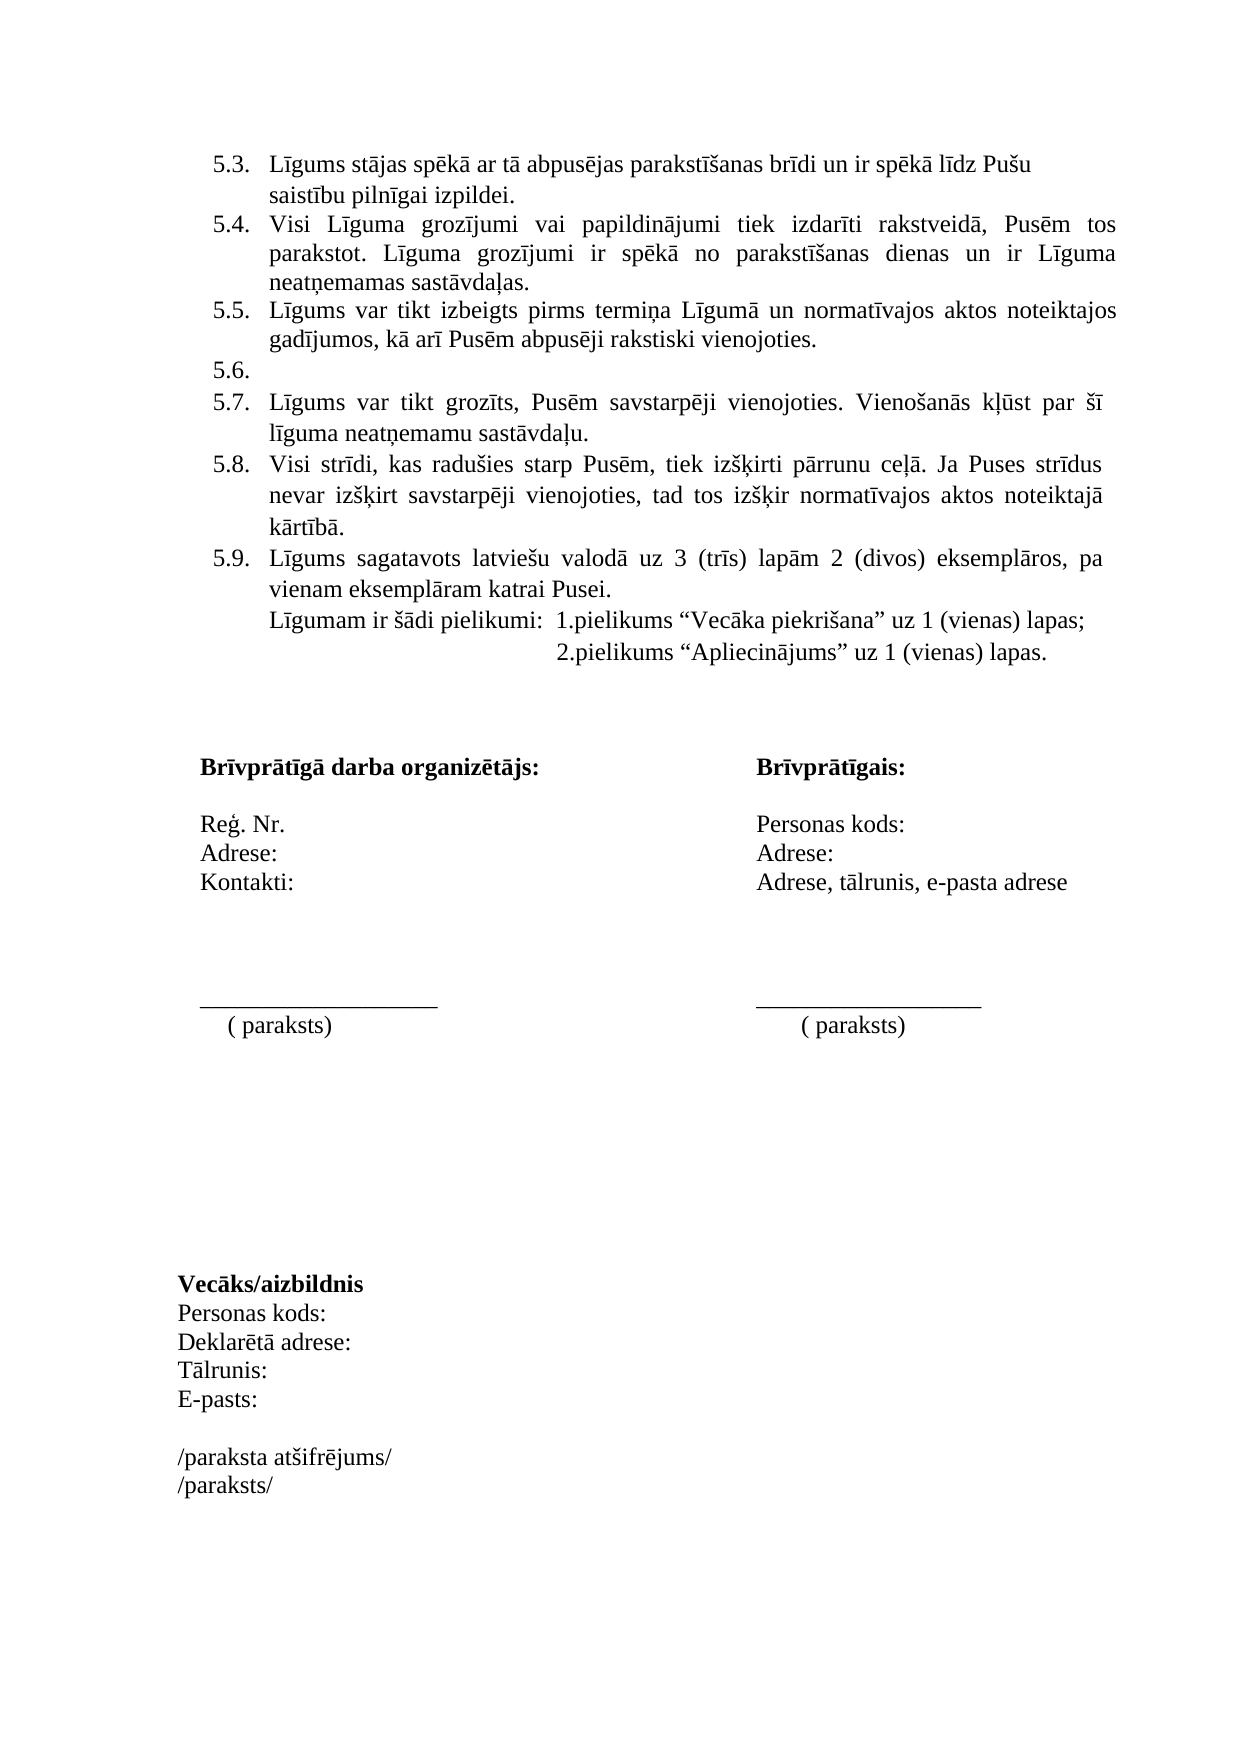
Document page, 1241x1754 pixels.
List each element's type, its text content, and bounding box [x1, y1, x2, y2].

text 2.pielikums “Apliecinājums” uz 1 (vienas) lapas. [269, 634, 1104, 666]
text Tālrunis: [177, 1356, 1122, 1384]
list Līgums var tikt izbeigts pirms termiņa Līgumā un normatīvajos aktos noteiktajos gadījumos, kā arī Pusēm abpusēji rakstiski vienojoties. [213, 296, 1117, 353]
text Personas kods: [177, 1298, 1122, 1327]
text Deklarētā adrese: [177, 1327, 1122, 1356]
text /paraksta atšifrējums/ [177, 1442, 1122, 1471]
list Līgums stājas spēkā ar tā abpusējas parakstīšanas brīdi un ir spēkā līdz Pušu saistību pilnīgai izpildei. [213, 147, 1104, 209]
text ( paraksts) ( paraksts) [177, 1011, 1122, 1039]
list Līgums var tikt grozīts, Pusēm savstarpēji vienojoties. Vienošanās kļūst par šī līguma neatņemamu sastāvdaļu. [213, 384, 1104, 447]
list Visi strīdi, kas radušies starp Pusēm, tiek izšķirti pārrunu ceļā. Ja Puses strīdus nevar izšķirt savstarpēji vienojoties, tad tos izšķir normatīvajos aktos noteiktajā kārtībā. [213, 447, 1104, 541]
list Vecāks/aizbildnis [177, 1269, 1122, 1298]
list Līgums sagatavots latviešu valodā uz 3 (trīs) lapām 2 (divos) eksemplāros, pa vienam eksemplāram katrai Pusei. [213, 541, 1104, 603]
table_header Brīvprātīgais: Personas kods: Adrese: Adrese, tālrunis, e-pasta adrese __________________ [745, 723, 1240, 1011]
text Līgumam ir šādi pielikumi: 1.pielikums “Vecāka piekrišana” uz 1 (vienas) lapas; [269, 603, 1104, 634]
list /paraksts/ [177, 1471, 1122, 1499]
list Visi Līguma grozījumi vai papildinājumi tiek izdarīti rakstveidā, Pusēm tos parakstot. Līguma grozījumi ir spēkā no parakstīšanas dienas un ir Līguma neatņemamas sastāvdaļas. [213, 209, 1117, 296]
text E-pasts: [177, 1384, 1122, 1413]
table_header Brīvprātīgā darba organizētājs: Reģ. Nr. Adrese: Kontakti: ___________________ [189, 723, 745, 1011]
